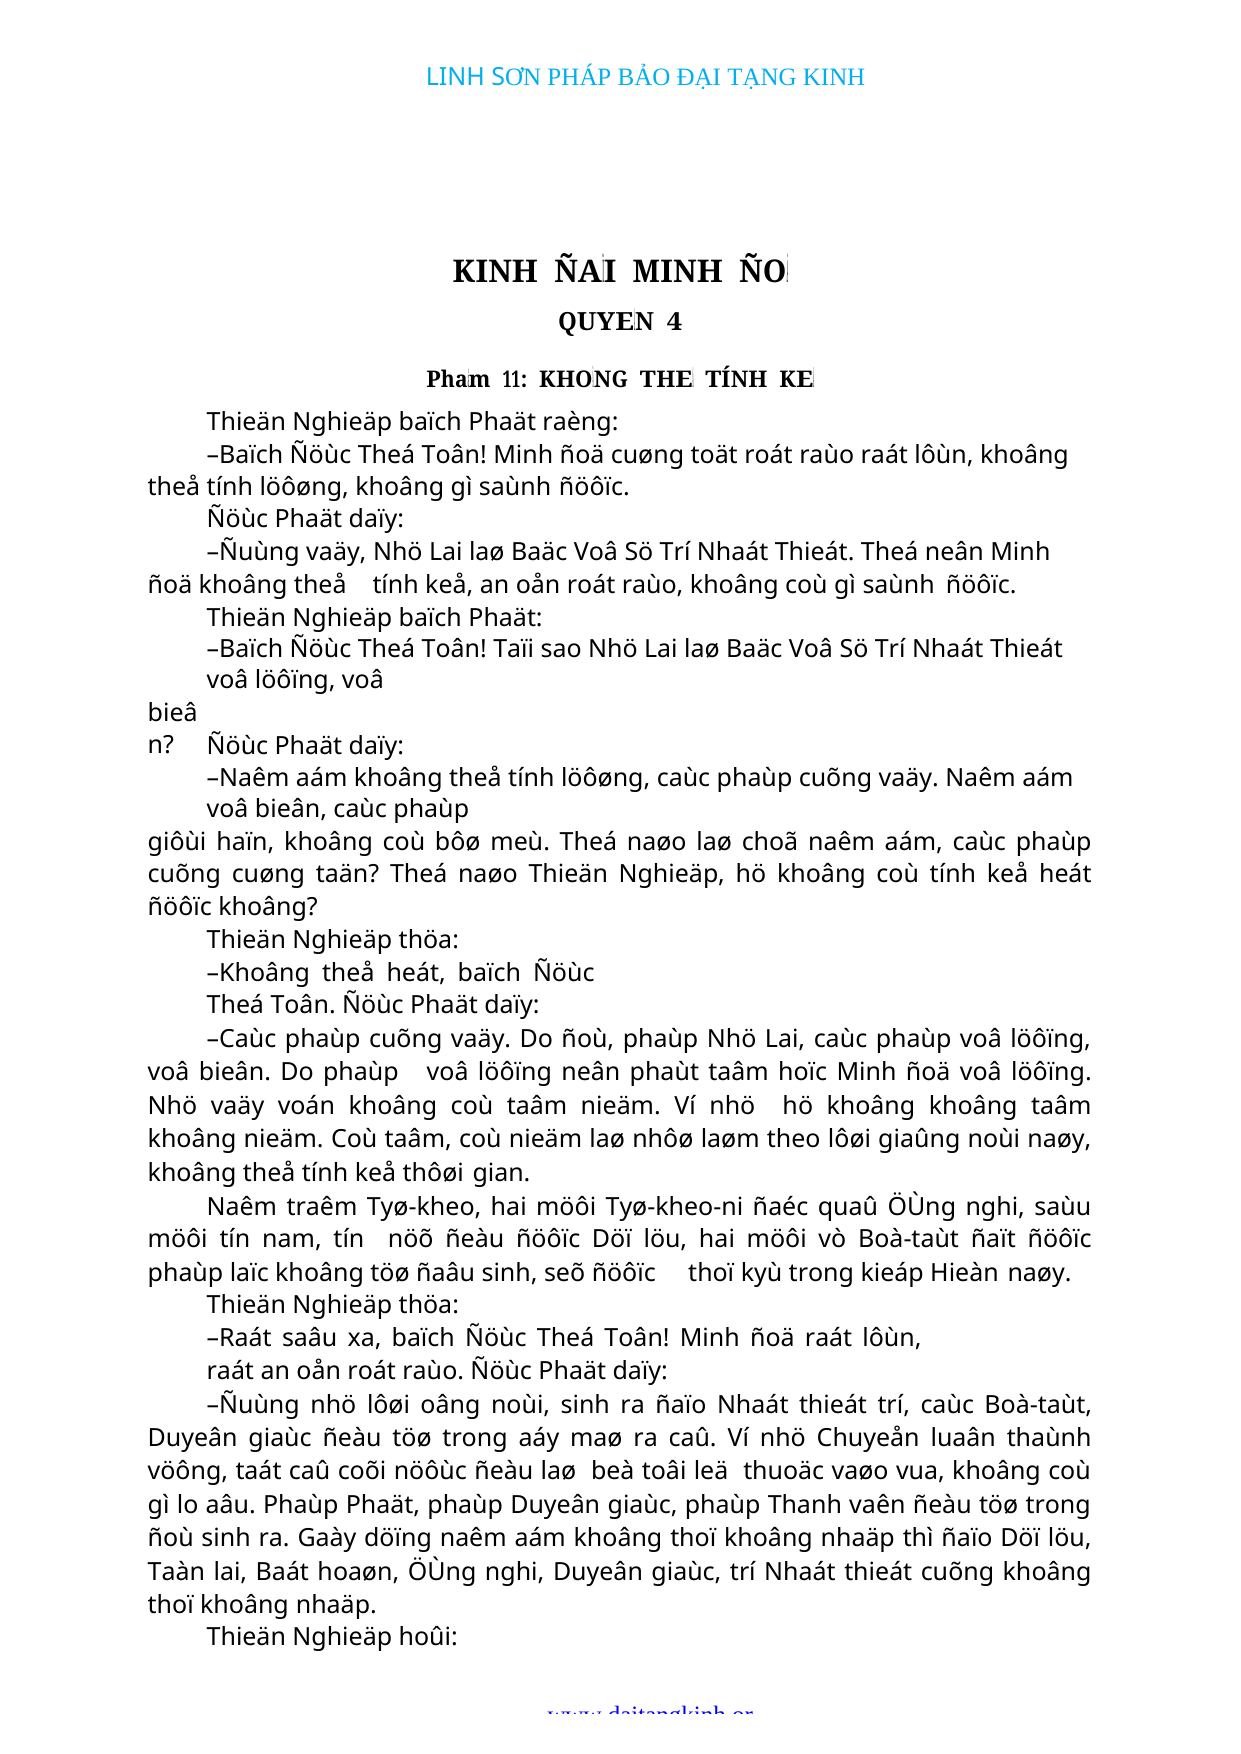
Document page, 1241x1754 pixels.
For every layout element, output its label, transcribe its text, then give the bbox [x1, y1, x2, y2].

text –Baïch Ñöùc Theá Toân! Taïi sao Nhö Lai laø Baäc Voâ Sö Trí Nhaát Thieát voâ löôïng, voâ [206, 632, 1105, 695]
text –Naêm aám khoâng theå tính löôøng, caùc phaùp cuõng vaäy. Naêm aám voâ bieân, caùc phaùp [208, 761, 1105, 824]
text Thieän Nghieäp hoûi: [206, 1621, 1105, 1652]
text Thieän Nghieäp thöa: [206, 1288, 1105, 1320]
text –Caùc phaùp cuõng vaäy. Do ñoù, phaùp Nhö Lai, caùc phaùp voâ löôïng, voâ bieân. Do phaùp voâ löôïng neân phaùt taâm hoïc Minh ñoä voâ löôïng. Nhö vaäy voán khoâng coù taâm nieäm. Ví nhö hö khoâng khoâng taâm khoâng nieäm. Coù taâm, coù nieäm laø nhôø laøm theo lôøi giaûng noùi naøy, khoâng theå tính keå thôøi gian. [147, 1021, 1093, 1188]
text Naêm traêm Tyø-kheo, hai möôi Tyø-kheo-ni ñaéc quaû ÖÙng nghi, saùu möôi tín nam, tín nöõ ñeàu ñöôïc Döï löu, hai möôi vò Boà-taùt ñaït ñöôïc phaùp laïc khoâng töø ñaâu sinh, seõ ñöôïc thoï kyù trong kieáp Hieàn naøy. [147, 1188, 1093, 1288]
text Phaåm 11: KHOÂNG THEÅ TÍNH KEÅ [416, 363, 824, 394]
title KINH ÑAÏI MINH ÑOÄ [416, 249, 824, 291]
text bieân? [147, 695, 206, 761]
text –Khoâng theå heát, baïch Ñöùc Theá Toân. Ñöùc Phaät daïy: [206, 954, 595, 1021]
text –Ñuùng vaäy, Nhö Lai laø Baäc Voâ Sö Trí Nhaát Thieát. Theá neân Minh ñoä khoâng theå tính keå, an oån roát raùo, khoâng coù gì saùnh ñöôïc. [147, 534, 1068, 601]
text Ñöùc Phaät daïy: [208, 728, 1105, 761]
text Thieän Nghieäp baïch Phaät: [206, 601, 1105, 632]
text QUYEÅN 4 [557, 304, 683, 338]
text –Ñuùng nhö lôøi oâng noùi, sinh ra ñaïo Nhaát thieát trí, caùc Boà-taùt, Duyeân giaùc ñeàu töø trong aáy maø ra caû. Ví nhö Chuyeån luaân thaùnh vöông, taát caû coõi nöôùc ñeàu laø beà toâi leä thuoäc vaøo vua, khoâng coù gì lo aâu. Phaùp Phaät, phaùp Duyeân giaùc, phaùp Thanh vaên ñeàu töø trong ñoù sinh ra. Gaày döïng naêm aám khoâng thoï khoâng nhaäp thì ñaïo Döï löu, Taàn lai, Baát hoaøn, ÖÙng nghi, Duyeân giaùc, trí Nhaát thieát cuõng khoâng thoï khoâng nhaäp. [147, 1387, 1093, 1621]
text Ñöùc Phaät daïy: [206, 502, 1105, 534]
text –Baïch Ñöùc Theá Toân! Minh ñoä cuøng toät roát raùo raát lôùn, khoâng theå tính löôøng, khoâng gì saùnh ñöôïc. [147, 437, 1080, 502]
text Thieän Nghieäp baïch Phaät raèng: [206, 404, 1105, 437]
text Thieän Nghieäp thöa: [206, 923, 1105, 954]
text –Raát saâu xa, baïch Ñöùc Theá Toân! Minh ñoä raát lôùn, raát an oån roát raùo. Ñöùc Phaät daïy: [206, 1320, 923, 1387]
text giôùi haïn, khoâng coù bôø meù. Theá naøo laø choã naêm aám, caùc phaùp cuõng cuøng taän? Theá naøo Thieän Nghieäp, hö khoâng coù tính keå heát ñöôïc khoâng? [147, 825, 1093, 923]
